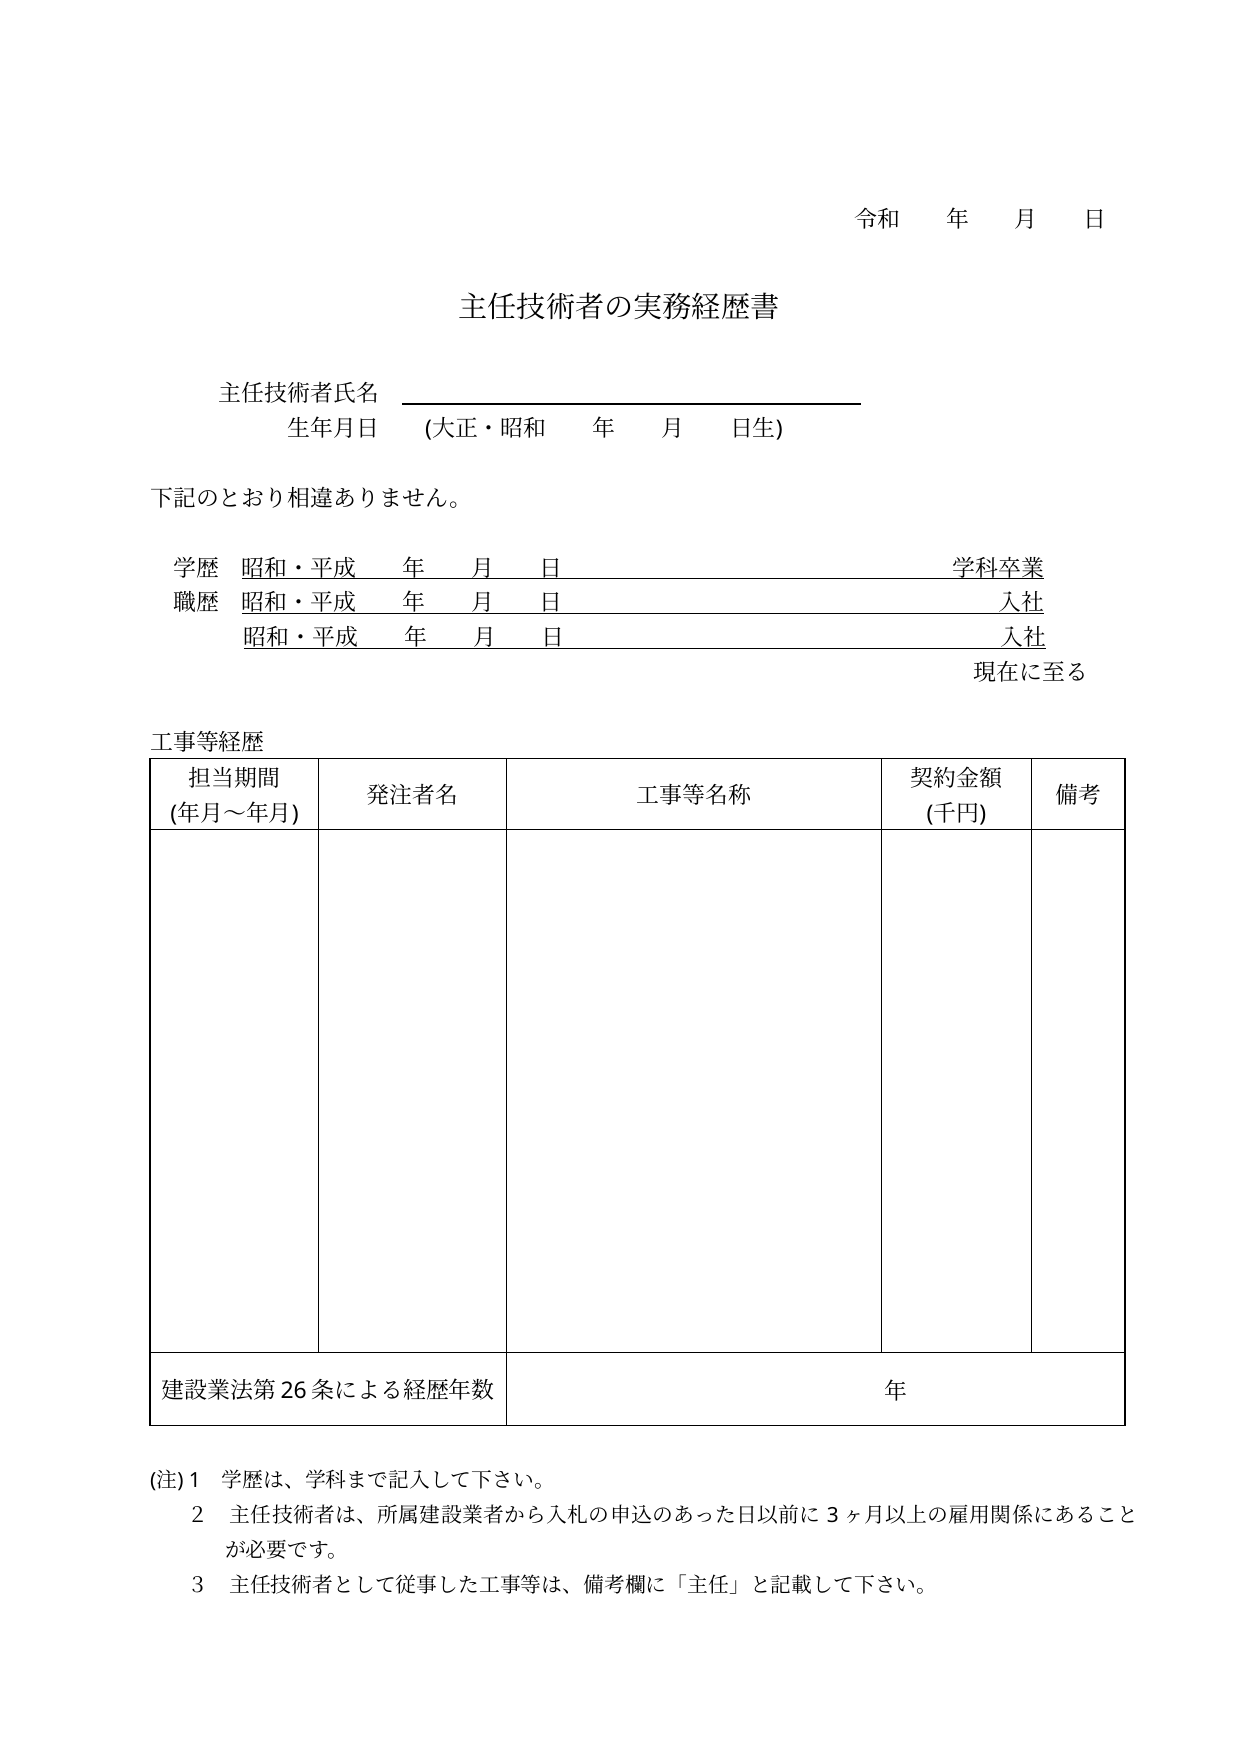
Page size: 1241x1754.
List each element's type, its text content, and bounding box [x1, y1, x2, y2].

text 工事等経歴 [150, 723, 1087, 758]
text (注) 1 学歴は、学科まで記入して下さい。 [150, 1461, 1139, 1496]
table_cell [1032, 830, 1124, 1352]
text 学歴 昭和・平成 年 月 日 学科卒業 [150, 549, 1087, 583]
text 主任技術者の実務経歴書 [150, 269, 1087, 339]
table_cell 建設業法第26条による経歴年数 [151, 1353, 506, 1425]
table_header 担当期間 (年月～年月) [151, 759, 318, 829]
text 令和 年 月 日 [150, 200, 1106, 234]
table_cell [882, 830, 1031, 1352]
text 主任技術者氏名 [113, 374, 1131, 409]
table_header 工事等名称 [507, 759, 881, 829]
text ２ 主任技術者は、所属建設業者から入札の申込のあった日以前に3ヶ月以上の雇用関係にあることが必要です。 [187, 1496, 1139, 1566]
table_cell [507, 830, 881, 1352]
table_cell [151, 830, 318, 1352]
table_cell 年 [507, 1353, 1124, 1425]
table_cell [319, 830, 506, 1352]
text ３ 主任技術者として従事した工事等は、備考欄に「主任」と記載して下さい。 [187, 1566, 1139, 1601]
text 生年月日 (大正・昭和 年 月 日生) [150, 409, 1087, 444]
table_header 備考 [1032, 759, 1124, 829]
text 職歴 昭和・平成 年 月 日 入社 [150, 583, 1087, 618]
text 下記のとおり相違ありません。 [150, 479, 1087, 514]
table_header 発注者名 [319, 759, 506, 829]
text 昭和・平成 年 月 日 入社 [244, 618, 1087, 653]
table_header 契約金額 (千円) [882, 759, 1031, 829]
text 現在に至る [150, 653, 1087, 688]
